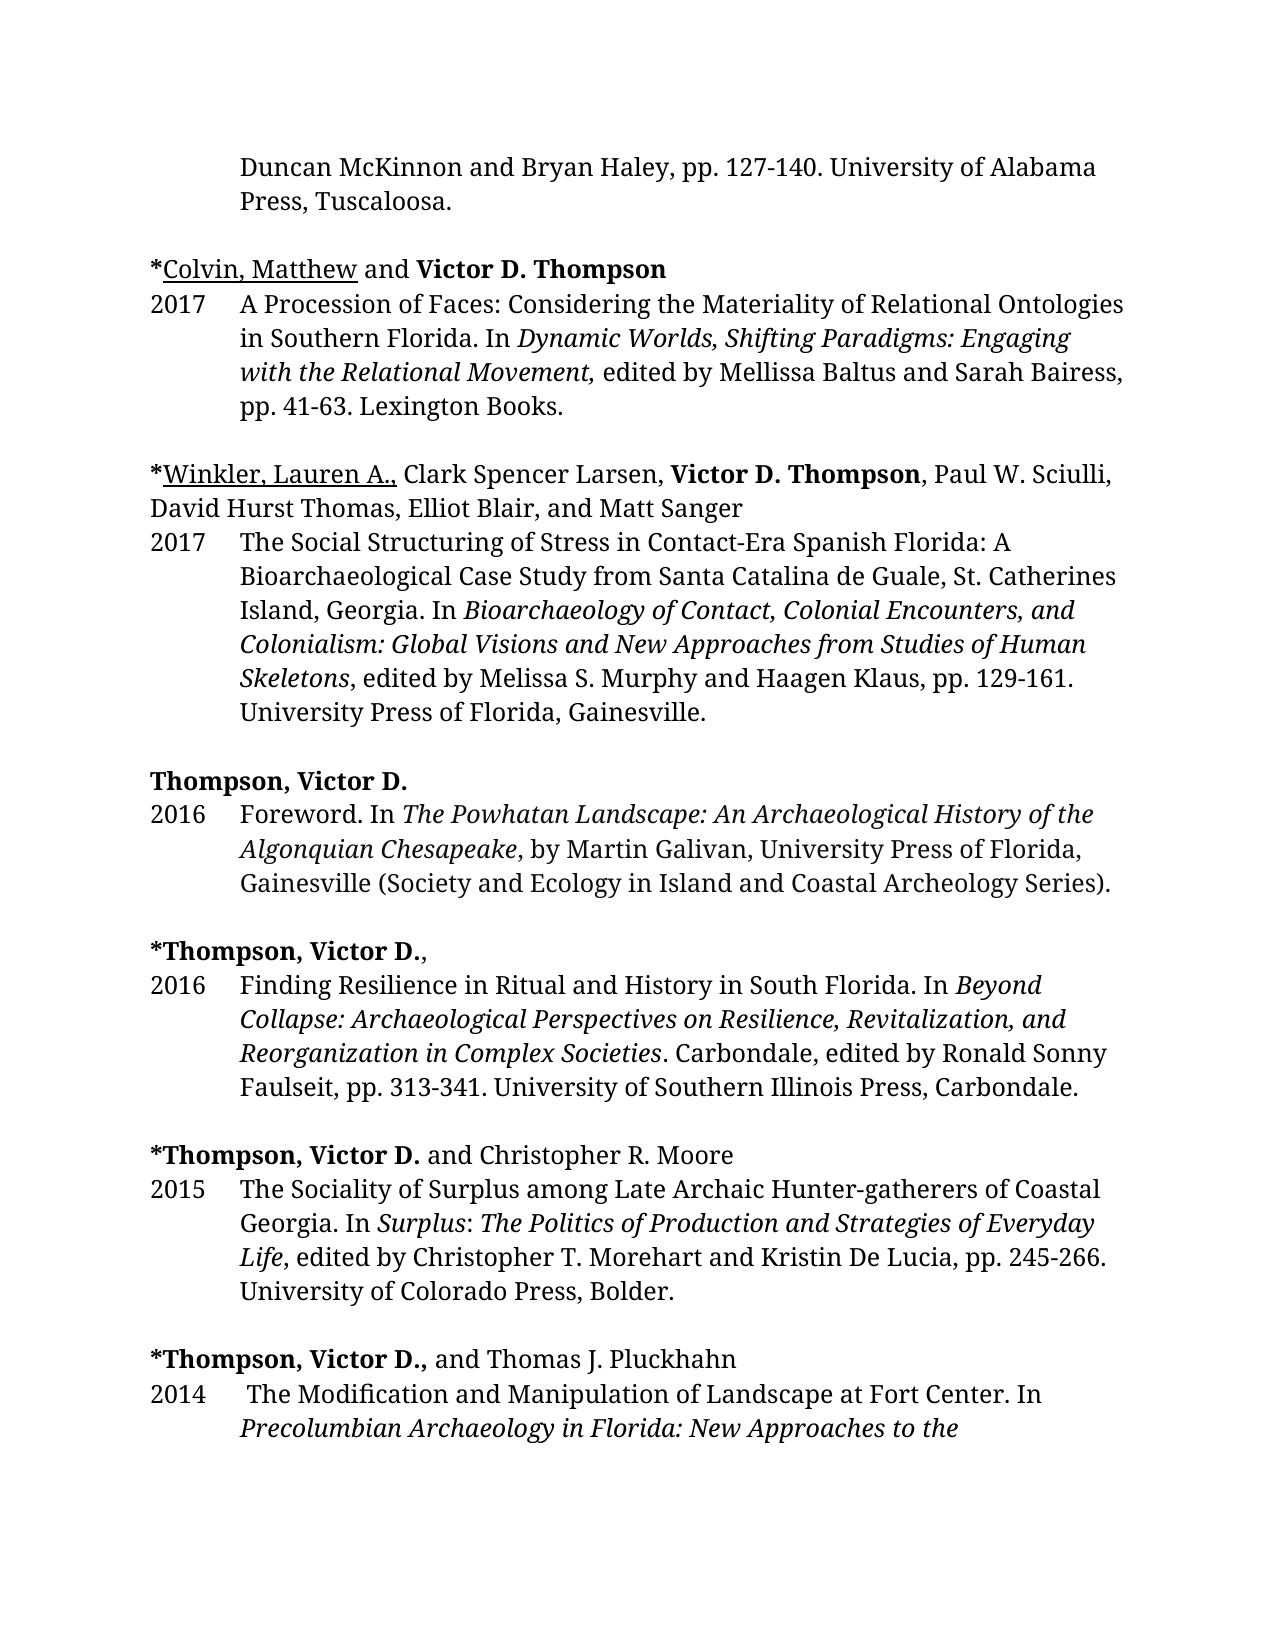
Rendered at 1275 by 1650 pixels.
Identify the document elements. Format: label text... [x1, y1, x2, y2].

text 2016 Foreword. In The Powhatan Landscape: An Archaeological History of the Algonquian Chesapeake, by Martin Galivan, University Press of Florida, Gainesville (Society and Ecology in Island and Coastal Archeology Series). [150, 797, 1125, 899]
text *Thompson, Victor D., [150, 933, 1125, 967]
text 2017 The Social Structuring of Stress in Contact-Era Spanish Florida: A Bioarchaeological Case Study from Santa Catalina de Guale, St. Catherines Island, Georgia. In Bioarchaeology of Contact, Colonial Encounters, and Colonialism: Global Visions and New Approaches from Studies of Human Skeletons, edited by Melissa S. Murphy and Haagen Klaus, pp. 129-161. University Press of Florida, Gainesville. [150, 525, 1125, 729]
text *Winkler, Lauren A., Clark Spencer Larsen, Victor D. Thompson, Paul W. Sciulli, David Hurst Thomas, Elliot Blair, and Matt Sanger [150, 457, 1125, 525]
text 2015 The Sociality of Surplus among Late Archaic Hunter-gatherers of Coastal Georgia. In Surplus: The Politics of Production and Strategies of Everyday Life, edited by Christopher T. Morehart and Kristin De Lucia, pp. 245-266. University of Colorado Press, Bolder. [150, 1172, 1125, 1308]
text 2017 A Procession of Faces: Considering the Materiality of Relational Ontologies in Southern Florida. In Dynamic Worlds, Shifting Paradigms: Engaging with the Relational Movement, edited by Mellissa Baltus and Sarah Bairess, pp. 41-63. Lexington Books. [150, 286, 1125, 422]
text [150, 150, 1125, 218]
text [150, 1376, 1125, 1444]
text 2016 Finding Resilience in Ritual and History in South Florida. In Beyond Collapse: Archaeological Perspectives on Resilience, Revitalization, and Reorganization in Complex Societies. Carbondale, edited by Ronald Sonny Faulseit, pp. 313-341. University of Southern Illinois Press, Carbondale. [150, 967, 1125, 1104]
text *Thompson, Victor D., and Thomas J. Pluckhahn [150, 1342, 1125, 1376]
text Thompson, Victor D. [150, 763, 1125, 797]
text *Colvin, Matthew and Victor D. Thompson [150, 252, 1125, 286]
text *Thompson, Victor D. and Christopher R. Moore [150, 1138, 1125, 1172]
